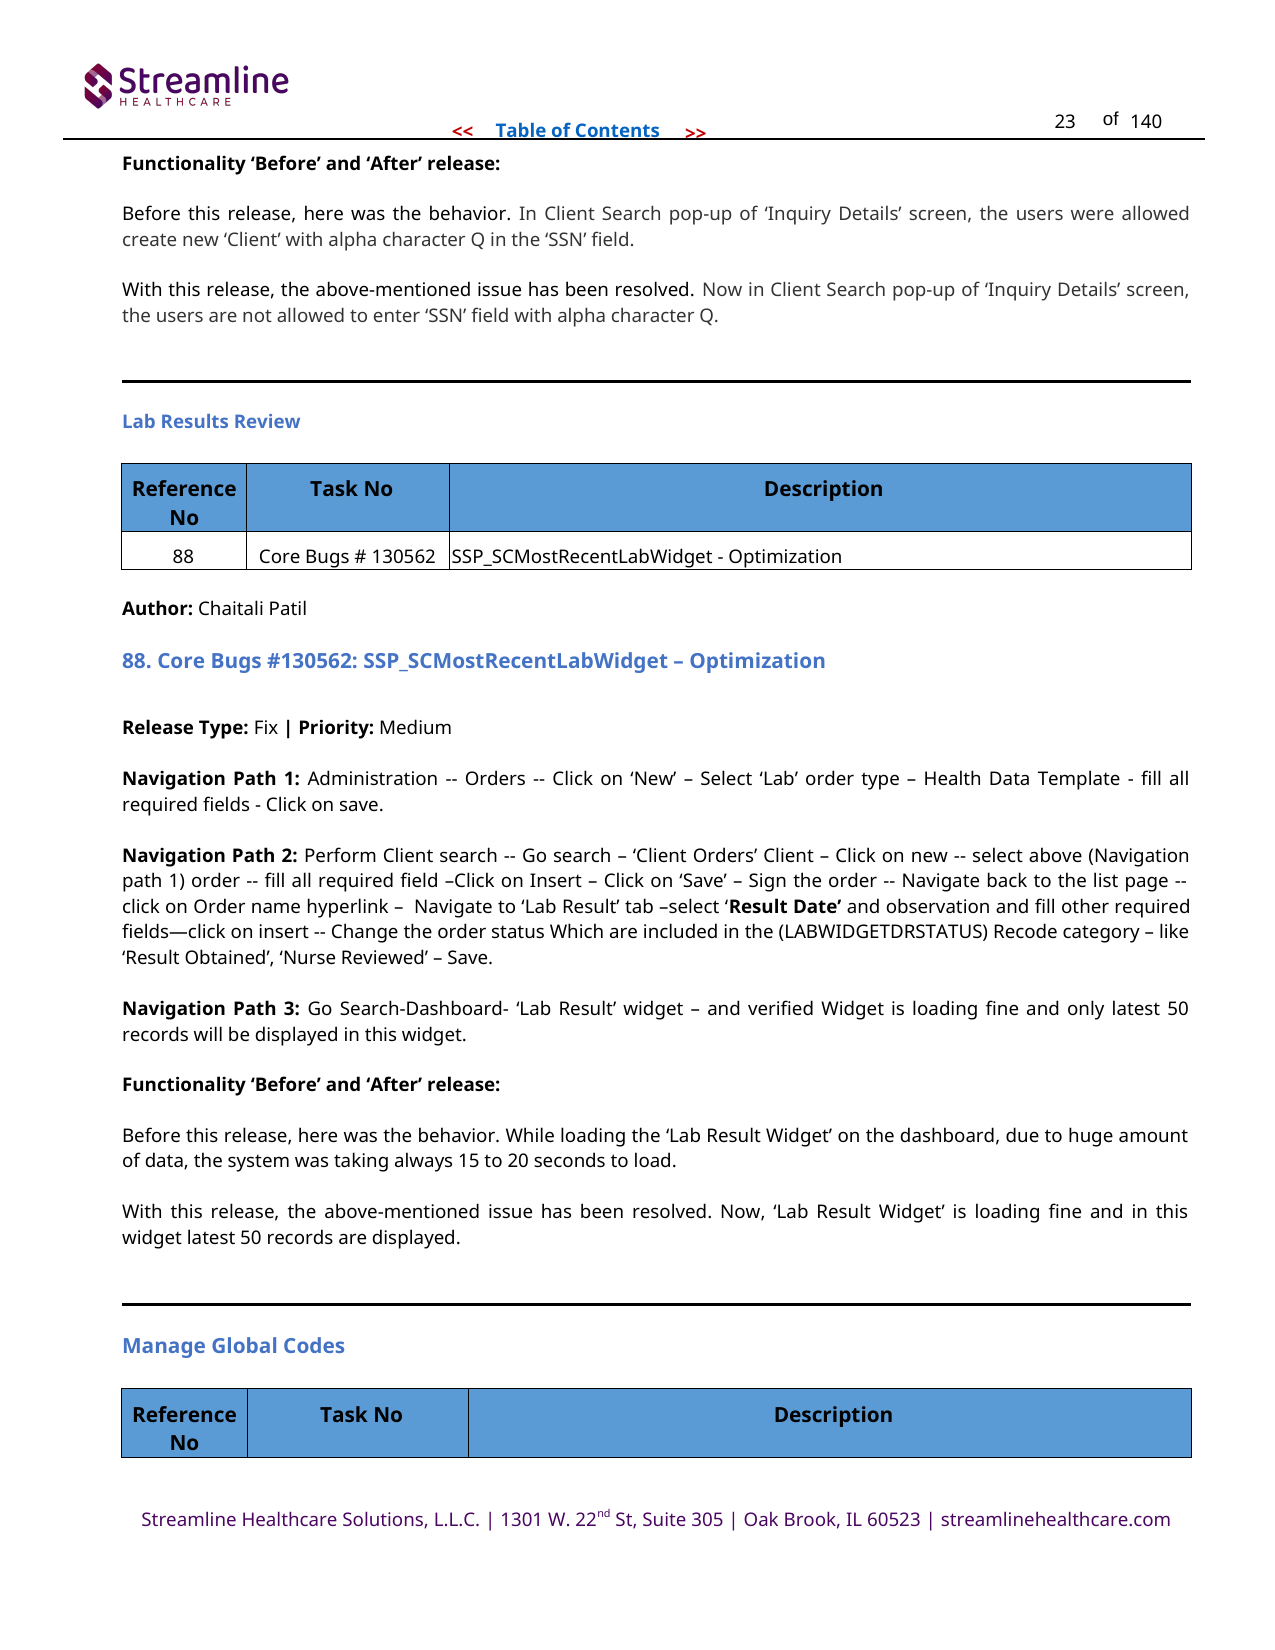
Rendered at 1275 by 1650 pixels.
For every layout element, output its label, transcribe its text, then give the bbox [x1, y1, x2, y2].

table_cell SSP_SCMostRecentLabWidget - Optimization [450, 532, 1191, 568]
table_header Task No [247, 464, 449, 531]
table_header Task No [248, 1389, 468, 1457]
table_header Description [450, 464, 1191, 531]
text Before this release, here was the behavior. In Client Search pop-up of ‘Inquiry Details’ screen, the users were allowed create new ‘Client’ with alpha character Q in the ‘SSN’ field. [122, 201, 1191, 252]
text Release Type: Fix | Priority: Medium [122, 714, 1191, 740]
table_cell 88 [122, 532, 246, 568]
text Functionality ‘Before’ and ‘After’ release: [122, 150, 1191, 176]
subtitle Lab Results Review [122, 409, 1191, 434]
text Navigation Path 1: Administration -- Orders -- Click on ‘New’ – Select ‘Lab’ order type – Health Data Template - fill all required fields - Click on save. [122, 766, 1191, 817]
table_cell Core Bugs # 130562 [247, 532, 449, 568]
text Navigation Path 3: Go Search-Dashboard- ‘Lab Result’ widget – and verified Widget is loading fine and only latest 50 records will be displayed in this widget. [122, 995, 1191, 1046]
text With this release, the above-mentioned issue has been resolved. Now, ‘Lab Result Widget’ is loading fine and in this widget latest 50 records are displayed. [122, 1198, 1191, 1249]
table_header Reference No [122, 1389, 247, 1457]
text Navigation Path 2: Perform Client search -- Go search – ‘Client Orders’ Client – Click on new -- select above (Navigation path 1) order -- fill all required field –Click on Insert – Click on ‘Save’ – Sign the order -- Navigate back to the list page -- click on Order name hyperlink – Navigate to ‘Lab Result’ tab –select ‘Result Date’ and observation and fill other required fields—click on insert -- Change the order status Which are included in the (LABWIDGETDRSTATUS) Recode category – like ‘Result Obtained’, ‘Nurse Reviewed’ – Save. [122, 842, 1191, 970]
picture [71, 41, 302, 131]
subtitle Manage Global Codes [122, 1331, 1191, 1360]
text With this release, the above-mentioned issue has been resolved. Now in Client Search pop-up of ‘Inquiry Details’ screen, the users are not allowed to enter ‘SSN’ field with alpha character Q. [122, 277, 1191, 328]
table_header Reference No [122, 464, 246, 531]
subtitle 88. Core Bugs #130562: SSP_SCMostRecentLabWidget – Optimization [122, 646, 1191, 674]
text Before this release, here was the behavior. While loading the ‘Lab Result Widget’ on the dashboard, due to huge amount of data, the system was taking always 15 to 20 seconds to load. [122, 1122, 1191, 1173]
text Functionality ‘Before’ and ‘After’ release: [122, 1071, 1191, 1097]
text Author: Chaitali Patil [122, 595, 1191, 621]
table_header Description [469, 1389, 1191, 1457]
